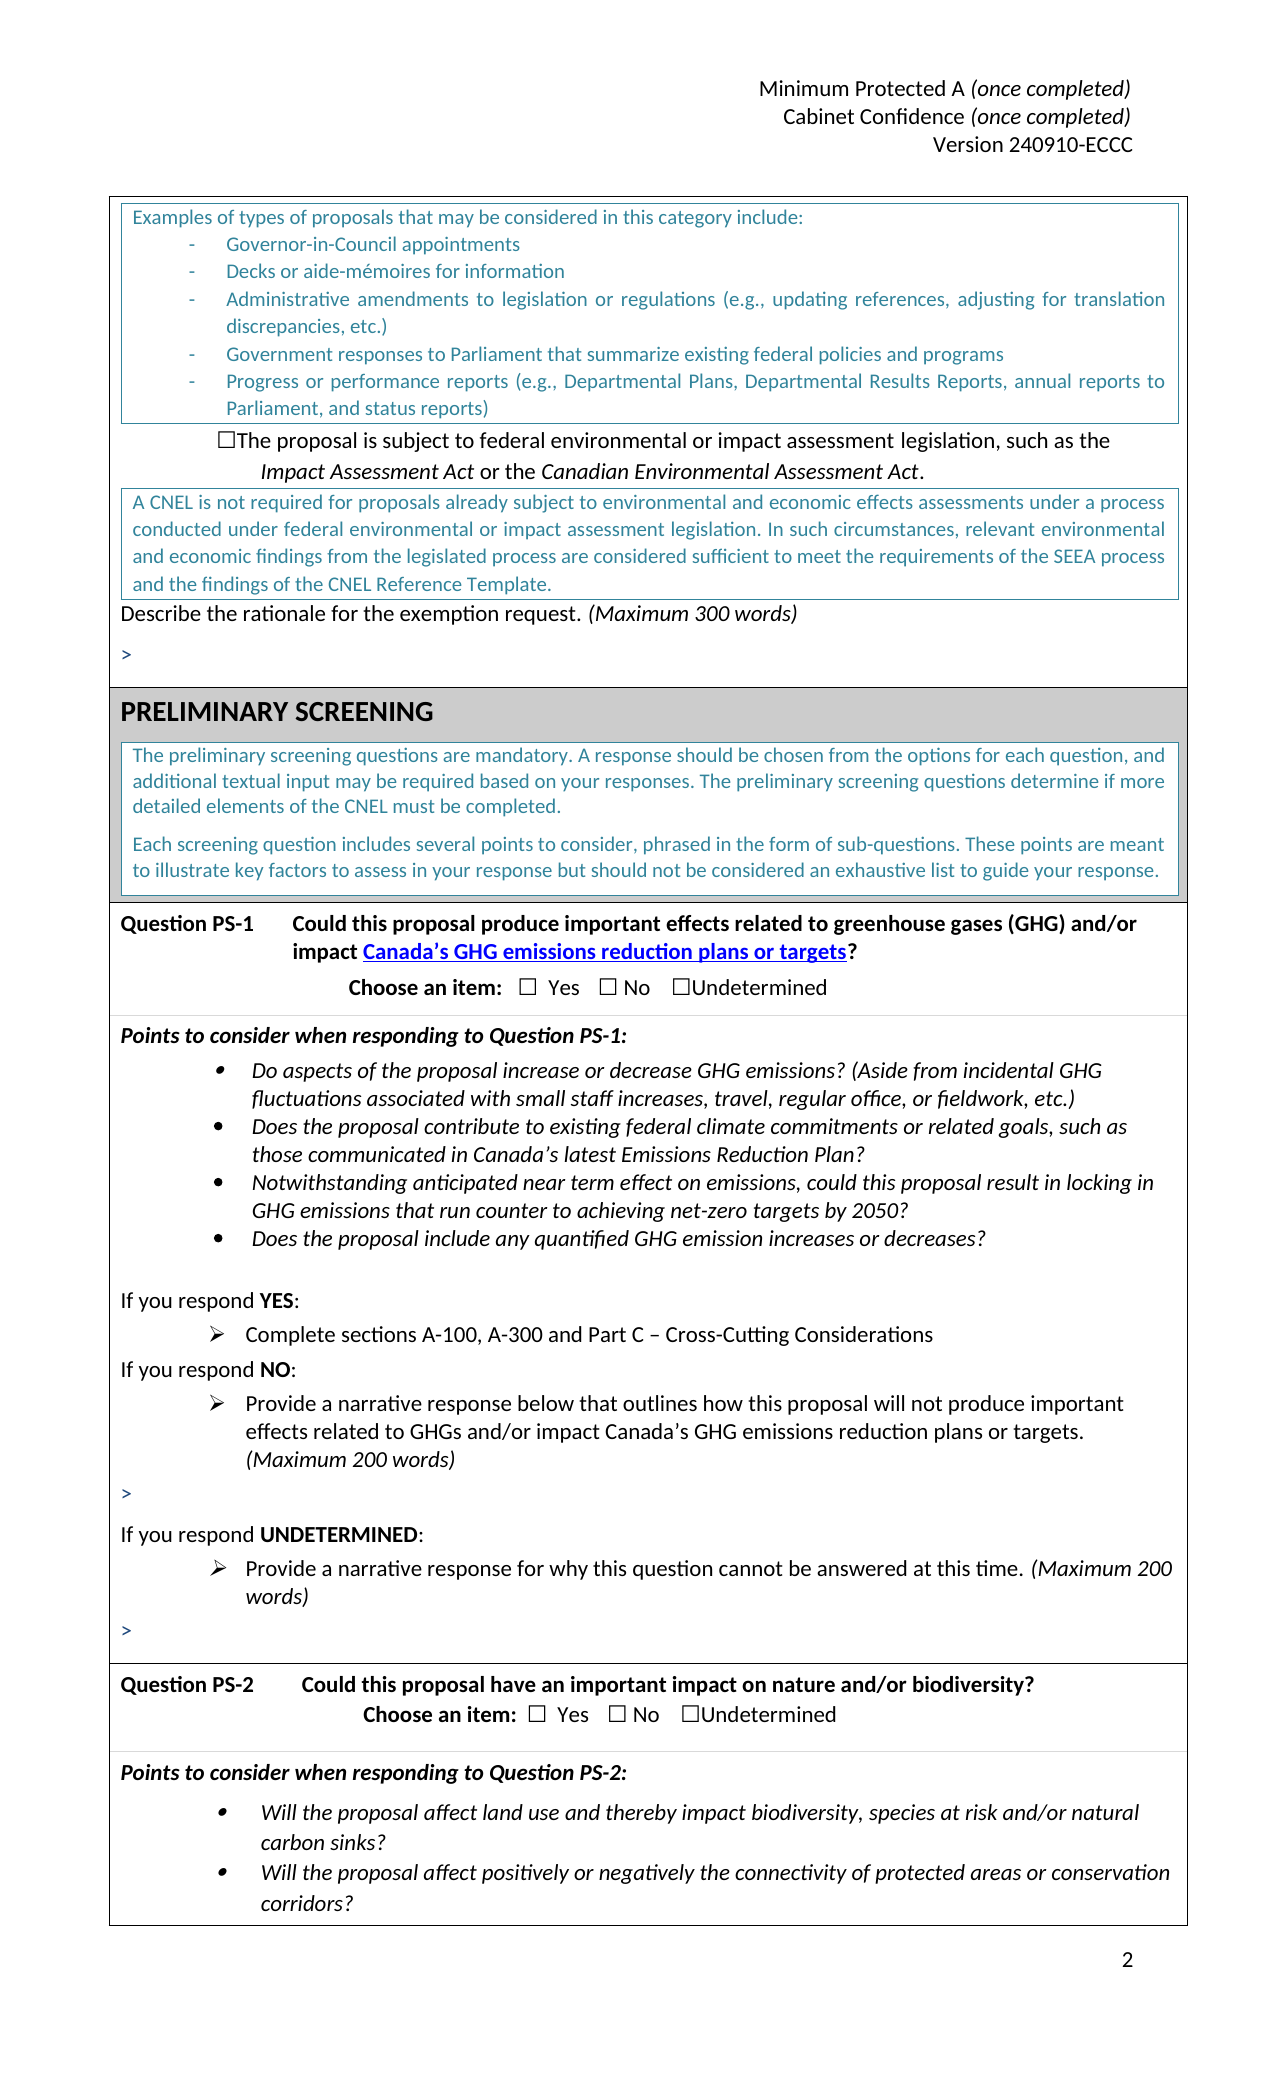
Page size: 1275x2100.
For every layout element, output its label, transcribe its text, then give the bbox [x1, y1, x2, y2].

table_cell Question PS-2 [110, 1664, 290, 1751]
table_cell Could this proposal produce important effects related to greenhouse gases (GHG) and/or impact Canada’s GHG emissions reduction plans or targets? Choose an item: Yes No Undetermined [281, 903, 1187, 1014]
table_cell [110, 1752, 1187, 1925]
table_cell Points to consider when responding to Question PS-1: Do aspects of the proposal increase or decrease GHG emissions? (Aside from incidental GHG fluctuations associated with small staff increases, travel, regular office, or fieldwork, etc.) Does the proposal contribute to existing federal climate commitments or related goals, such as those communicated in Canada’s latest Emissions Reduction Plan? Notwithstanding anticipated near term effect on emissions, could this proposal result in locking in GHG emissions that run counter to achieving net-zero targets by 2050? Does the proposal include any quantified GHG emission increases or decreases? If you respond YES: Complete sections A-100, A-300 and Part C – Cross-Cutting Considerations If you respond NO: Provide a narrative response below that outlines how this proposal will not produce important effects related to GHGs and/or impact Canada’s GHG emissions reduction plans or targets. (Maximum 200 words) > If you respond UNDETERMINED: Provide a narrative response for why this question cannot be answered at this time. (Maximum 200 words) > [110, 1016, 1187, 1663]
table_cell Could this proposal have an important impact on nature and/or biodiversity? Choose an item: Yes No Undetermined [290, 1664, 1187, 1751]
table_cell Question PS-1 [110, 903, 281, 1014]
table_cell PRELIMINARY SCREENING [110, 688, 1187, 902]
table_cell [110, 197, 1187, 687]
